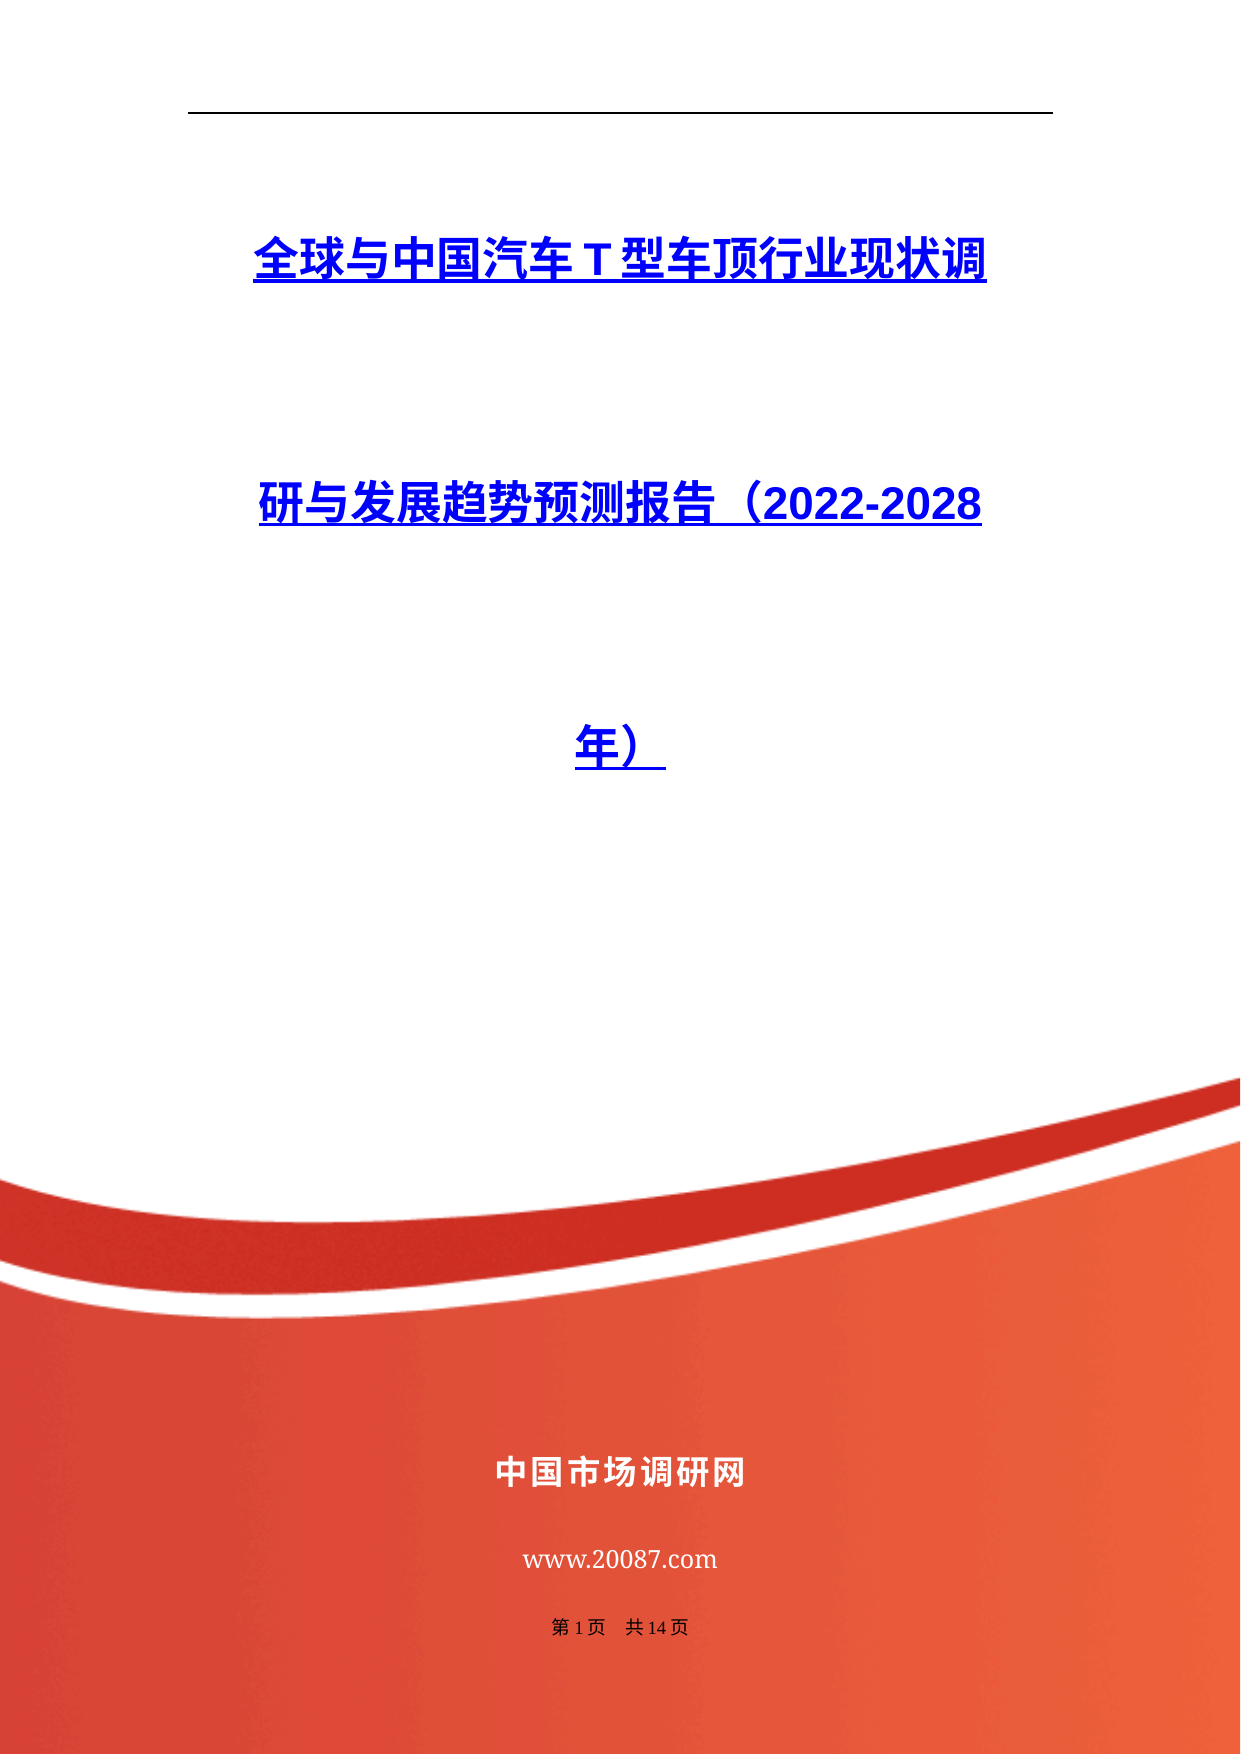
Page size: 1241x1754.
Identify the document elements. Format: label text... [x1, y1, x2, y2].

text www.20087.com [187, 1526, 1053, 1591]
picture [0, 1006, 1241, 1754]
table_header 全球与中国汽车T型车顶行业现状调研与发展趋势预测报告（2022-2028年） [188, 207, 1053, 871]
subtitle 中国市场调研网 [187, 1437, 1053, 1502]
